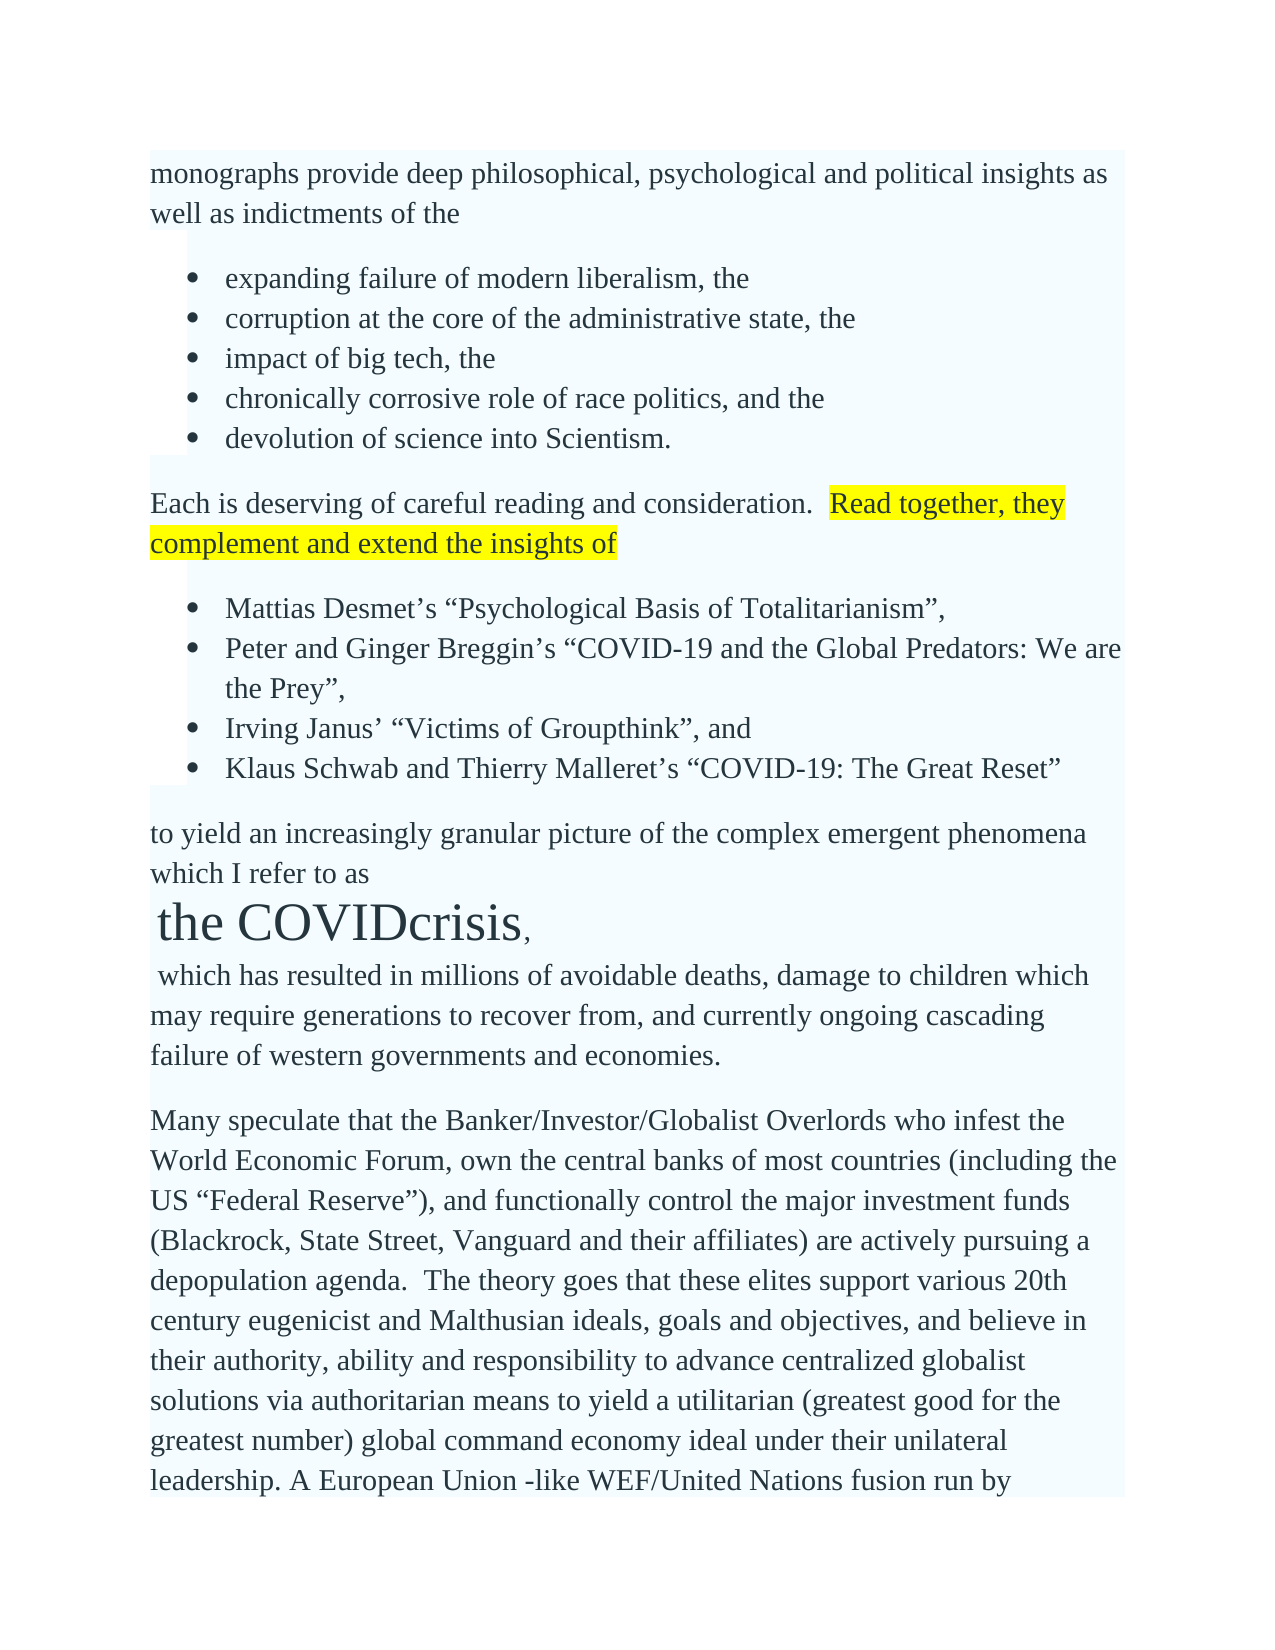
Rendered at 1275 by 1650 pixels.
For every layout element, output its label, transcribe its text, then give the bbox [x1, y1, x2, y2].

list corruption at the core of the administrative state, the [187, 295, 1125, 335]
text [150, 1097, 1125, 1497]
text Each is deserving of careful reading and consideration. Read together, they complement and extend the insights of [150, 480, 1125, 560]
list devolution of science into Scientism. [187, 415, 1125, 455]
list Irving Janus’ “Victims of Groupthink”, and [187, 705, 1125, 745]
text to yield an increasingly granular picture of the complex emergent phenomena which I refer to as the COVIDcrisis, which has resulted in millions of avoidable deaths, damage to children which may require generations to recover from, and currently ongoing cascading failure of western governments and economies. [150, 810, 1125, 1072]
list expanding failure of modern liberalism, the [187, 255, 1125, 295]
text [150, 150, 1125, 230]
list Mattias Desmet’s “Psychological Basis of Totalitarianism”, [187, 585, 1125, 625]
list impact of big tech, the [187, 335, 1125, 375]
list Peter and Ginger Breggin’s “COVID-19 and the Global Predators: We are the Prey”, [187, 625, 1125, 705]
list Klaus Schwab and Thierry Malleret’s “COVID-19: The Great Reset” [187, 745, 1125, 785]
list chronically corrosive role of race politics, and the [187, 375, 1125, 415]
